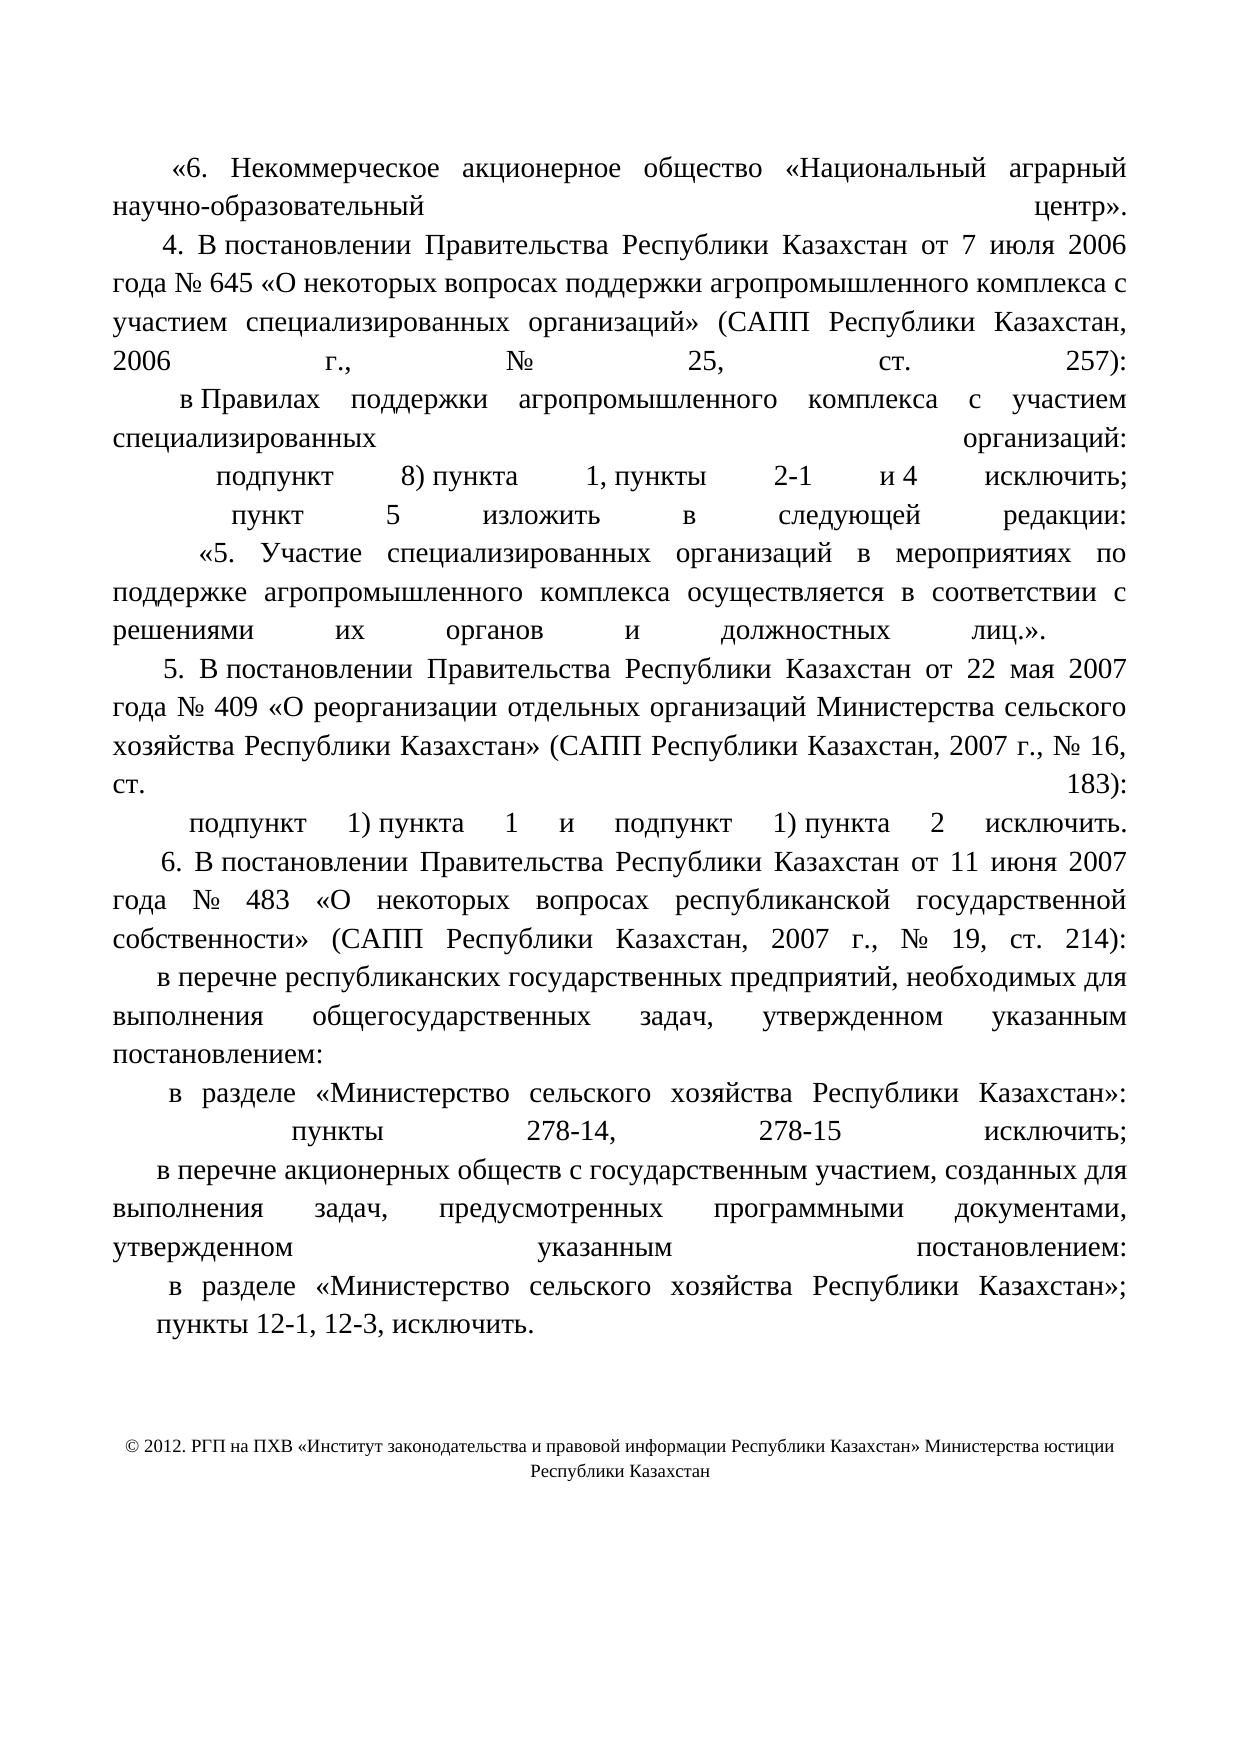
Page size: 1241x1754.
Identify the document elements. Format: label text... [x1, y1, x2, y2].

text © 2012. РГП на ПХВ «Институт законодательства и правовой информации Республики Казахстан» Министерства юстиции Республики Казахстан [112, 1435, 1128, 1482]
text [112, 150, 1128, 1340]
